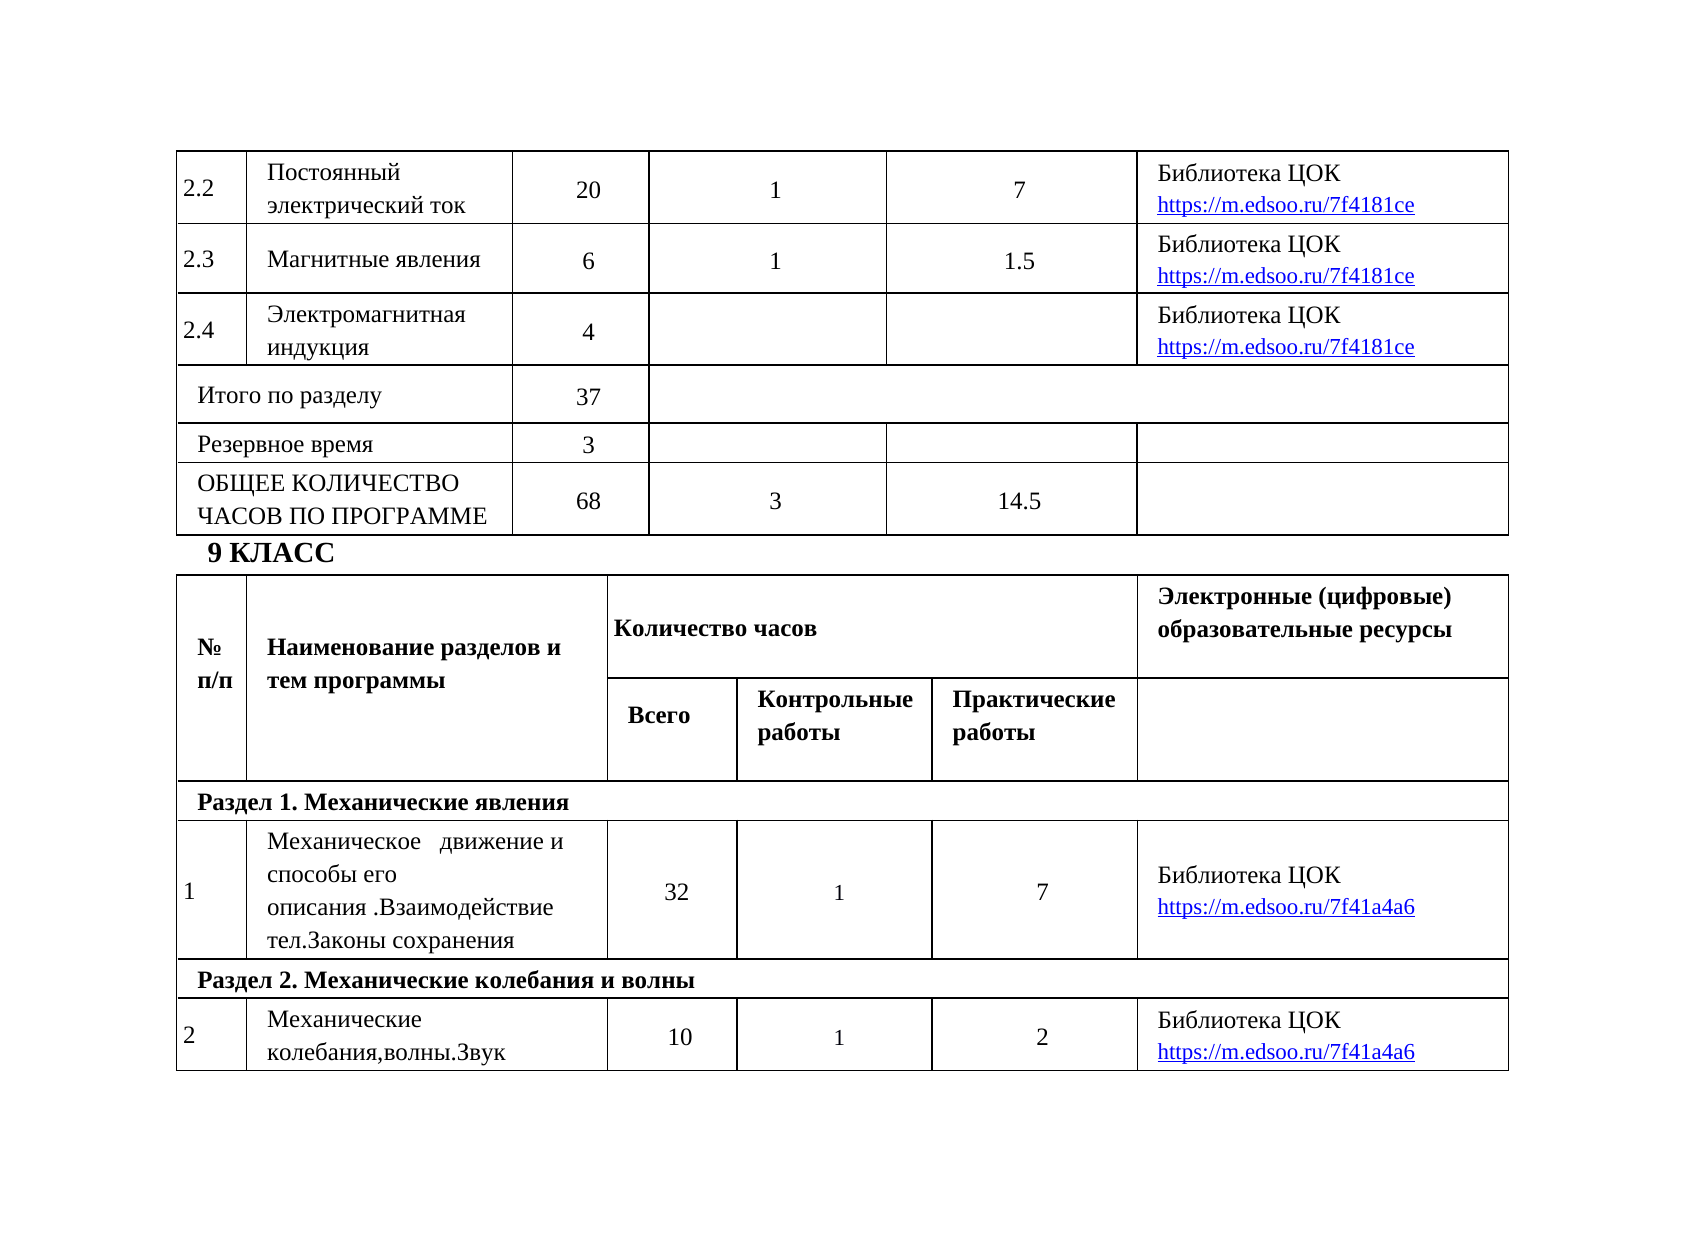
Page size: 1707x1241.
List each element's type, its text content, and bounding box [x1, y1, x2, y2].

text 9 КЛАСС [200, 536, 1519, 569]
table_cell [887, 294, 1136, 364]
table_cell 20 [513, 152, 648, 222]
table_cell 1 [738, 999, 931, 1070]
table_cell 2.4 [177, 293, 246, 364]
table_cell 4 [513, 294, 648, 364]
table_cell 7 [887, 152, 1136, 222]
table_cell [1138, 463, 1508, 534]
table_cell Электромагнитная индукция [247, 294, 512, 364]
table_header Количество часов [608, 576, 1137, 677]
table_cell Всего [608, 679, 736, 780]
table_cell 1 [738, 821, 931, 958]
table_header № п/п [177, 576, 246, 780]
table_cell 1.5 [887, 224, 1136, 292]
table_cell Магнитные явления [247, 224, 512, 292]
table_cell 10 [608, 999, 736, 1070]
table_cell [1138, 152, 1508, 222]
table_cell 3 [513, 424, 648, 462]
table_cell 1 [650, 224, 886, 292]
table_cell Постоянный электрический ток [247, 152, 512, 222]
table_header Электронные (цифровые) образовательные ресурсы [1138, 576, 1508, 677]
table_header Наименование разделов и тем программы [247, 576, 607, 780]
table_cell 6 [513, 224, 648, 292]
table_cell Механическое движение и способы его описания .Взаимодействие тел.Законы сохранения [247, 821, 607, 958]
table_cell 2.2 [177, 152, 246, 222]
table_cell 1 [650, 152, 886, 222]
table_cell 2 [177, 998, 246, 1070]
table_cell ОБЩЕЕ КОЛИЧЕСТВО ЧАСОВ ПО ПРОГРАММЕ [177, 463, 512, 534]
table_cell Библиотека ЦОК https://m.edsoo.ru/7f41a4a6 [1138, 821, 1508, 958]
table_cell Механические колебания,волны.Звук [247, 999, 607, 1070]
table_cell Раздел 2. Механические колебания и волны [177, 959, 1508, 997]
table_cell [650, 424, 886, 462]
table_cell [650, 366, 1508, 422]
table_cell Библиотека ЦОК https://m.edsoo.ru/7f41a4a6 [1138, 999, 1508, 1070]
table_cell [1138, 294, 1508, 364]
table_cell 68 [513, 463, 648, 534]
table_cell Итого по разделу [177, 365, 512, 422]
table_cell [650, 294, 886, 364]
table_cell [887, 424, 1136, 462]
table_cell 37 [513, 366, 648, 422]
table_cell 2.3 [177, 224, 246, 292]
table_cell 7 [933, 821, 1137, 958]
table_cell 32 [608, 821, 736, 958]
table_cell 1 [177, 821, 246, 958]
table_cell Резервное время [177, 423, 512, 462]
table_cell [1138, 424, 1508, 462]
table_cell 14.5 [887, 463, 1136, 534]
table_cell 2 [933, 999, 1137, 1070]
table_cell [1138, 224, 1508, 292]
table_cell Контрольные работы [738, 679, 931, 780]
table_cell Раздел 1. Механические явления [177, 781, 1508, 819]
table_cell Практические работы [933, 679, 1137, 780]
table_cell [1138, 679, 1508, 780]
table_cell 3 [650, 463, 886, 534]
